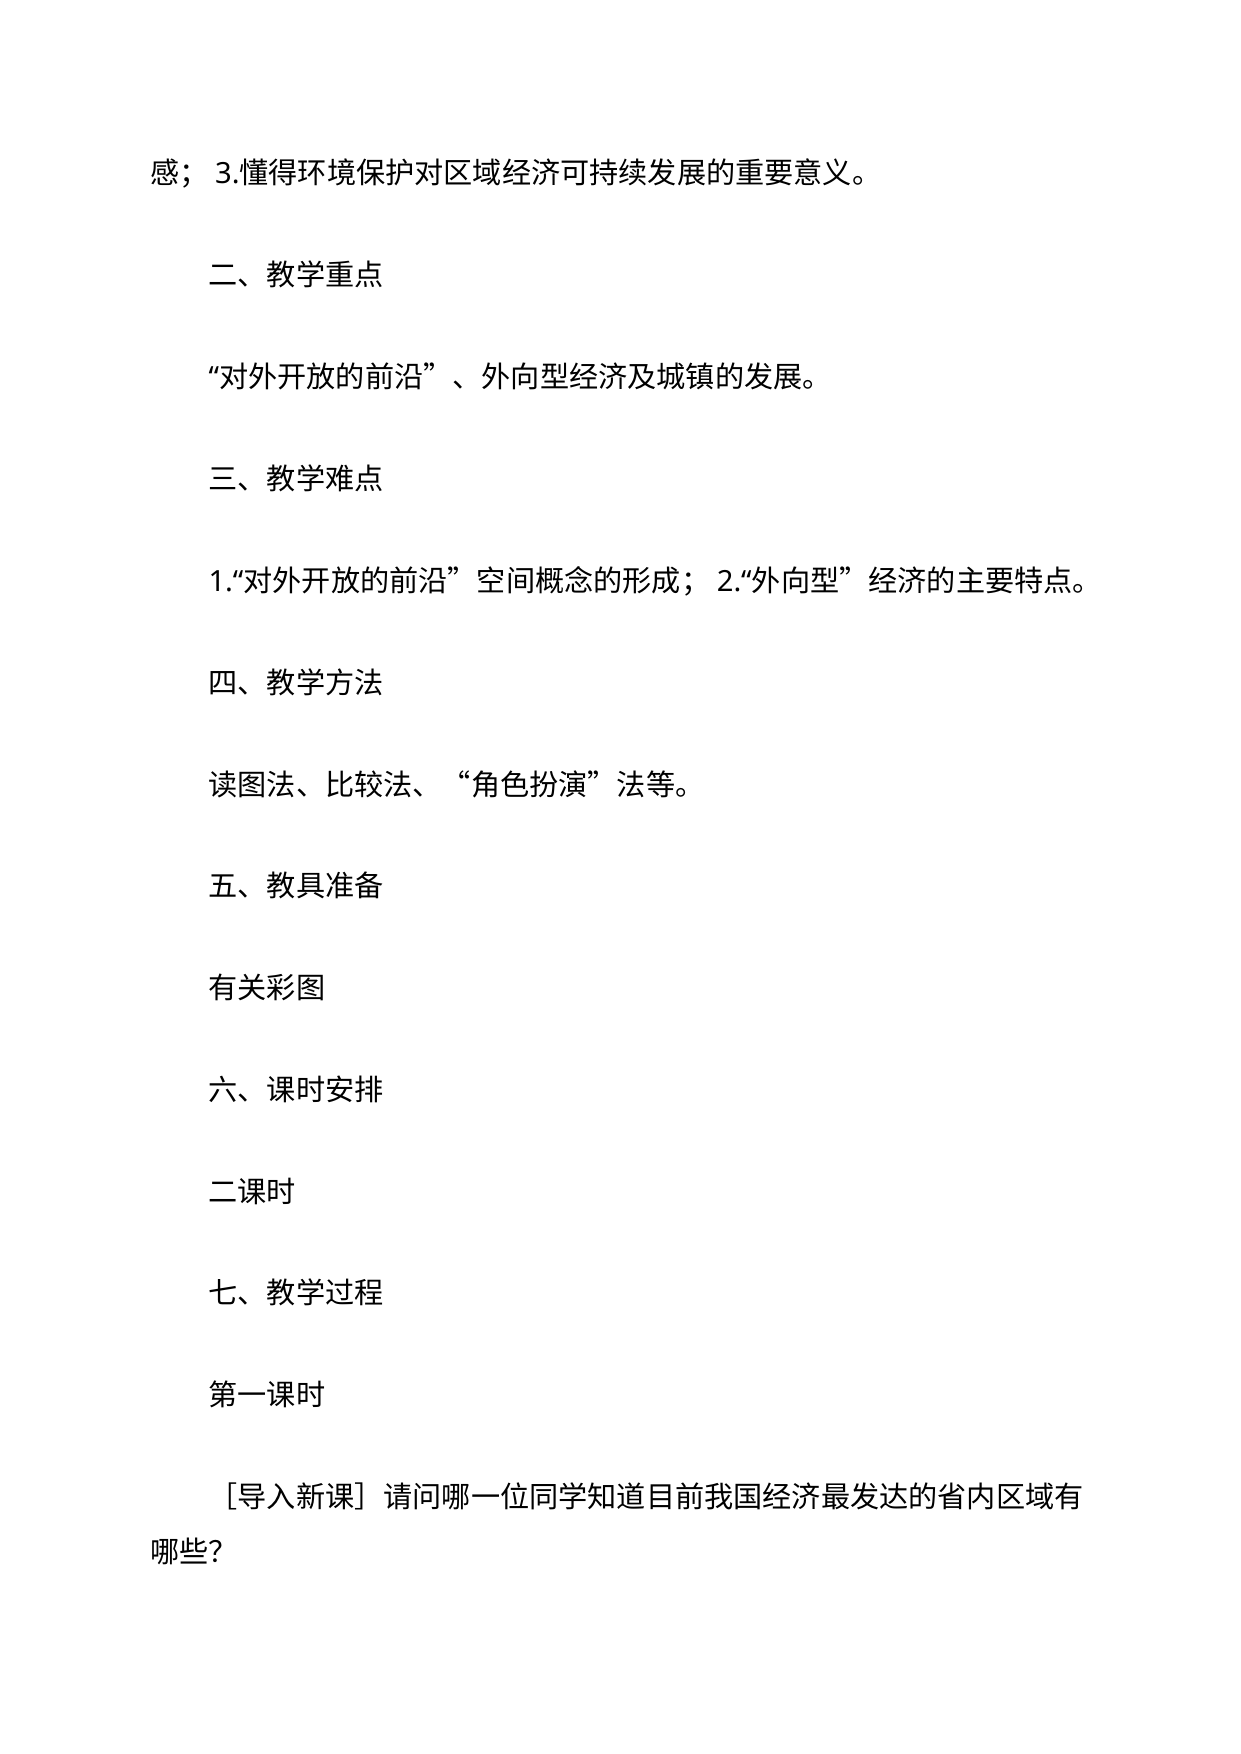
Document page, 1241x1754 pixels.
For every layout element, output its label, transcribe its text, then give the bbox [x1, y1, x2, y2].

text 七、教学过程 [150, 1270, 1090, 1312]
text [150, 150, 1090, 192]
text 读图法、比较法、“角色扮演”法等。 [150, 761, 1090, 803]
text 1.“对外开放的前沿”空间概念的形成； 2.“外向型”经济的主要特点。 [150, 557, 1090, 600]
text ［导入新课］请问哪一位同学知道目前我国经济最发达的省内区域有哪些？ [150, 1474, 1090, 1571]
text 四、教学方法 [150, 659, 1090, 702]
text “对外开放的前沿”、外向型经济及城镇的发展。 [150, 354, 1090, 396]
text 三、教学难点 [150, 456, 1090, 498]
text 五、教具准备 [150, 863, 1090, 905]
text 第一课时 [150, 1372, 1090, 1414]
text 六、课时安排 [150, 1067, 1090, 1109]
text 二课时 [150, 1168, 1090, 1211]
text 有关彩图 [150, 965, 1090, 1007]
text 二、教学重点 [150, 252, 1090, 294]
